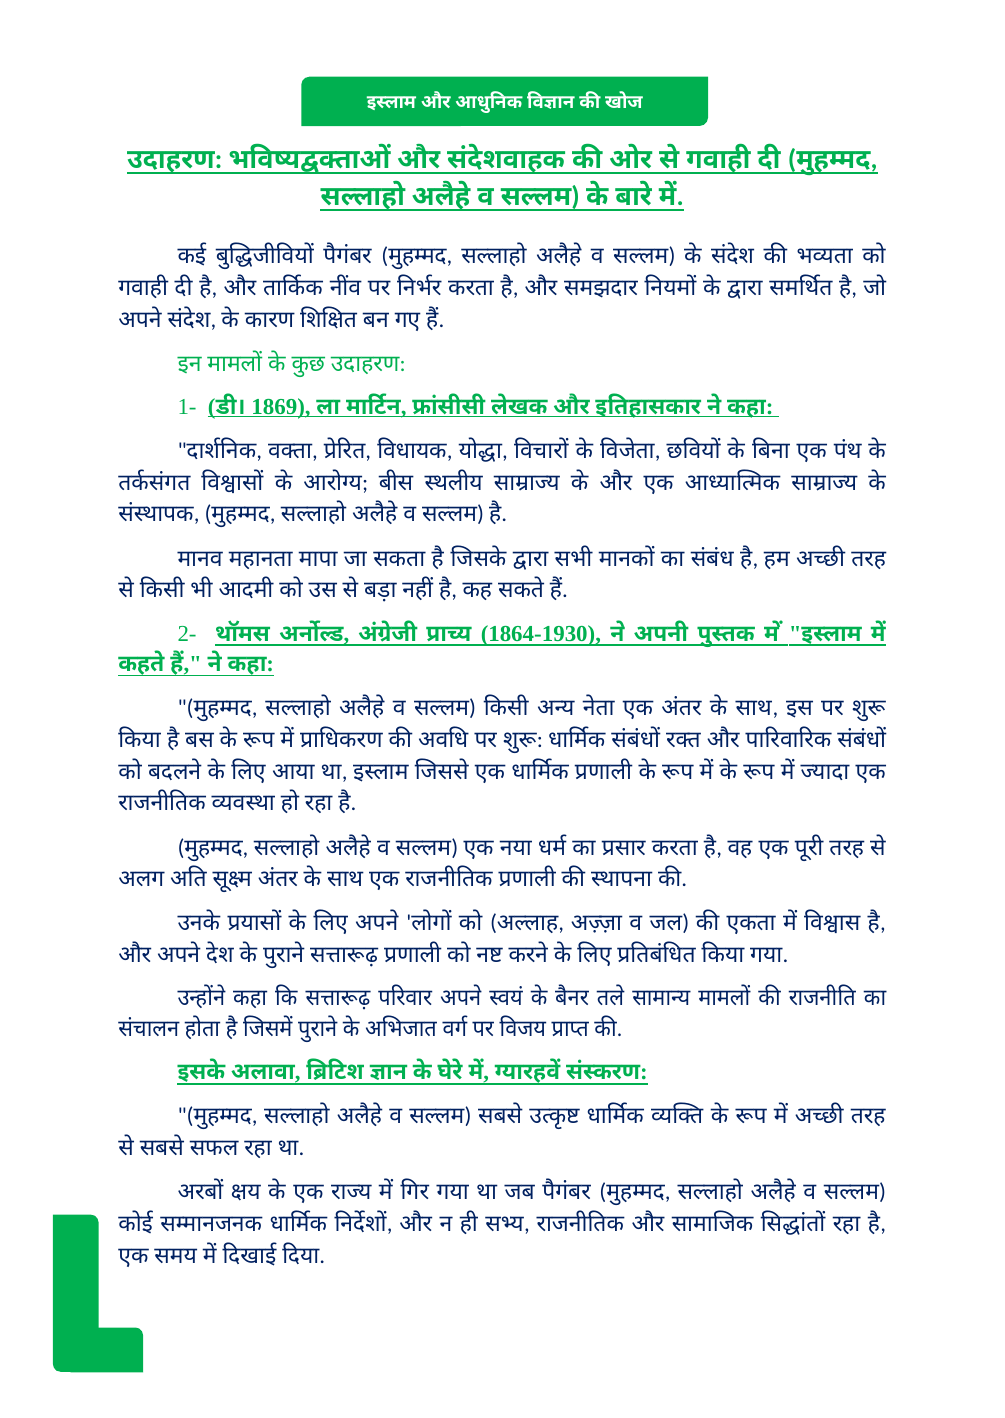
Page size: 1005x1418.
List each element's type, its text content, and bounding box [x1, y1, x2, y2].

text अरबों क्षय के एक राज्य में गिर गया था जब पैगंबर (मुहम्मद, सल्लाहो अलैहे व सल्लम) कोई सम्मानजनक धार्मिक निर्देशों, और न ही सभ्य, राजनीतिक और सामाजिक सिद्धांतों रहा है, एक समय में दिखाई दिया. [118, 1177, 886, 1272]
text उदाहरण: भविष्यद्वक्ताओं और संदेशवाहक की ओर से गवाही दी (मुहम्मद, सल्लाहो अलैहे व सल्लम) के बारे में. [118, 142, 886, 216]
text इन मामलों के कुछ उदाहरण: [118, 349, 886, 381]
text कई बुद्धिजीवियों पैगंबर (मुहम्मद, सल्लाहो अलैहे व सल्लम) के संदेश की भव्यता को गवाही दी है, और तार्किक नींव पर निर्भर करता है, और समझदार नियमों के द्वारा समर्थित है, जो अपने संदेश, के कारण शिक्षित बन गए हैं. [118, 241, 886, 336]
text मानव महानता मापा जा सकता है जिसके द्वारा सभी मानकों का संबंध है, हम अच्छी तरह से किसी भी आदमी को उस से बड़ा नहीं है, कह सकते हैं. [118, 544, 886, 607]
text 1- (डी। 1869), ला मार्टिन, फ्रांसीसी लेखक और इतिहासकार ने कहा: [118, 393, 886, 424]
text उन्होंने कहा कि सत्तारूढ़ परिवार अपने स्वयं के बैनर तले सामान्य मामलों की राजनीति का संचालन होता है जिसमें पुराने के अभिजात वर्ग पर विजय प्राप्त की. [118, 984, 886, 1046]
text उनके प्रयासों के लिए अपने 'लोगों को (अल्लाह, अज़्ज़ा व जल) की एकता में विश्वास है, और अपने देश के पुराने सत्तारूढ़ प्रणाली को नष्ट करने के लिए प्रतिबंधित किया गया. [118, 908, 886, 972]
text (मुहम्मद, सल्लाहो अलैहे व सल्लम) एक नया धर्म का प्रसार करता है, वह एक पूरी तरह से अलग अति सूक्ष्म अंतर के साथ एक राजनीतिक प्रणाली की स्थापना की. [118, 833, 886, 896]
text 2- थॉमस अर्नोल्ड, अंग्रेजी प्राच्य (1864-1930), ने अपनी पुस्तक में "इस्लाम में कहते हैं," ने कहा: [118, 619, 886, 681]
text "(मुहम्मद, सल्लाहो अलैहे व सल्लम) सबसे उत्कृष्ट धार्मिक व्यक्ति के रूप में अच्छी तरह से सबसे सफल रहा था. [118, 1102, 886, 1165]
text इसके अलावा, ब्रिटिश ज्ञान के घेरे में, ग्यारहवें संस्करण: [118, 1058, 886, 1089]
text "(मुहम्मद, सल्लाहो अलैहे व सल्लम) किसी अन्य नेता एक अंतर के साथ, इस पर शुरू किया है बस के रूप में प्राधिकरण की अवधि पर शुरू: धार्मिक संबंधों रक्त और पारिवारिक संबंधों को बदलने के लिए आया था, इस्लाम जिससे एक धार्मिक प्रणाली के रूप में के रूप में ज्यादा एक राजनीतिक व्यवस्था हो रहा है. [118, 693, 886, 820]
text "दार्शनिक, वक्ता, प्रेरित, विधायक, योद्धा, विचारों के विजेता, छवियों के बिना एक पंथ के तर्कसंगत विश्वासों के आरोग्य; बीस स्थलीय साम्राज्य के और एक आध्यात्मिक साम्राज्य के संस्थापक, (मुहम्मद, सल्लाहो अलैहे व सल्लम) है. [118, 436, 886, 531]
